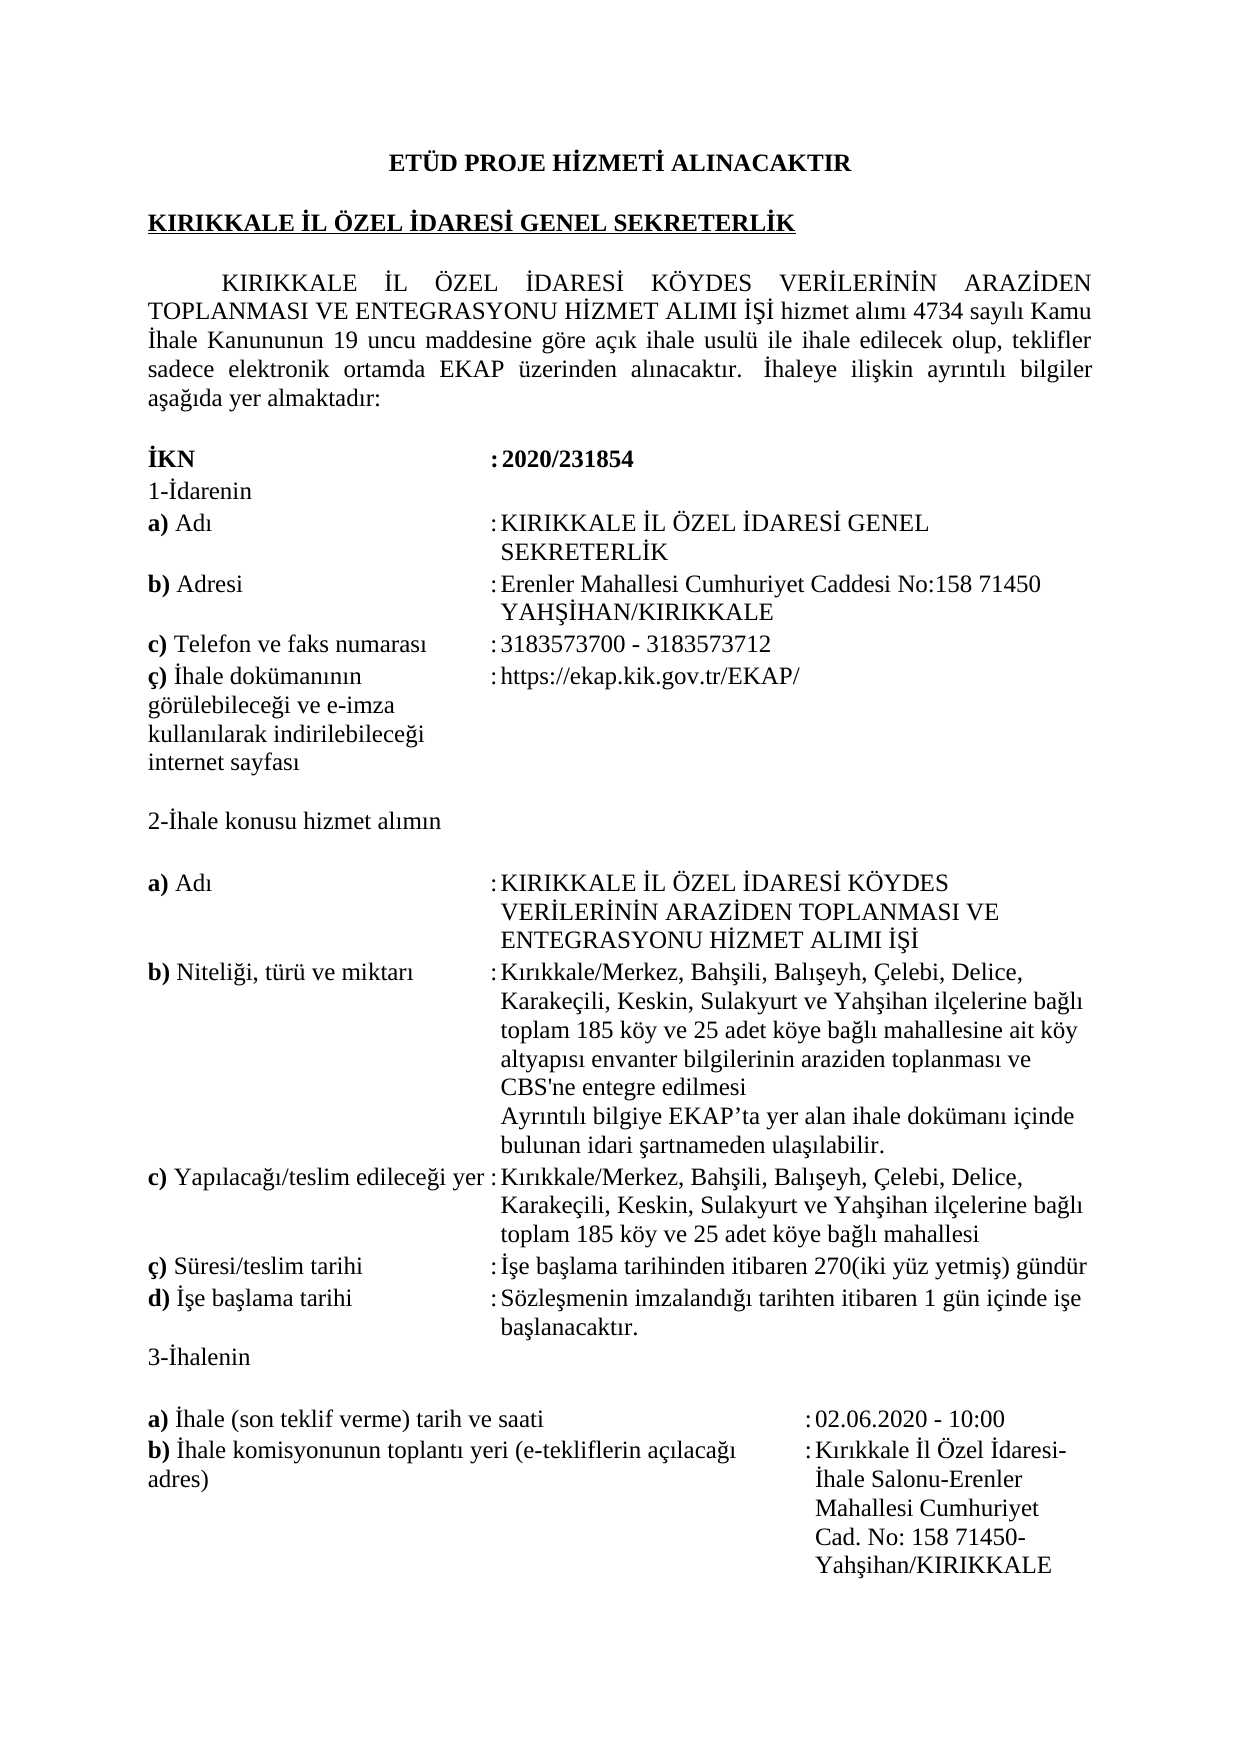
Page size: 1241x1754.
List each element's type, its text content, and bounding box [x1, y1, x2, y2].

text KIRIKKALE İL ÖZEL İDARESİ GENEL SEKRETERLİK [148, 208, 1092, 236]
table_cell b) Niteliği, türü ve miktarı [146, 956, 489, 1160]
table_cell d) İşe başlama tarihi [146, 1281, 489, 1342]
table_cell b) Adresi [146, 567, 489, 628]
table_header 1-İdarenin [146, 475, 1091, 506]
table_header 2020/231854 [500, 443, 1091, 474]
table_cell Kırıkkale İl Özel İdaresi-İhale Salonu-Erenler Mahallesi Cumhuriyet Cad. No: 158 71450-Yahşihan/KIRIKKALE [813, 1434, 1091, 1581]
text 2-İhale konusu hizmet alımın [148, 778, 1092, 835]
table_cell Erenler Mahallesi Cumhuriyet Caddesi No:158 71450 YAHŞİHAN/KIRIKKALE [499, 567, 1091, 628]
table_header a) İhale (son teklif verme) tarih ve saati [146, 1402, 803, 1434]
table_cell c) Telefon ve faks numarası [146, 628, 489, 659]
text KIRIKKALE İL ÖZEL İDARESİ KÖYDES VERİLERİNİN ARAZİDEN TOPLANMASI VE ENTEGRASYONU HİZMET ALIMI İŞİ hizmet alımı 4734 sayılı Kamu İhale Kanununun 19 uncu maddesine göre açık ihale usulü ile ihale edilecek olup, teklifler sadece elektronik ortamda EKAP üzerinden alınacaktır. İhaleye ilişkin ayrıntılı bilgiler aşağıda yer almaktadır: [148, 268, 1092, 411]
table_header 02.06.2020 - 10:00 [813, 1402, 1091, 1434]
table_cell c) Yapılacağı/teslim edileceği yer [146, 1160, 489, 1249]
text ETÜD PROJE HİZMETİ ALINACAKTIR [148, 148, 1092, 176]
table_cell 3183573700 - 3183573712 [499, 628, 1091, 659]
table_cell İşe başlama tarihinden itibaren 270(iki yüz yetmiş) gündür [499, 1250, 1091, 1281]
table_cell KIRIKKALE İL ÖZEL İDARESİ GENEL SEKRETERLİK [499, 506, 1091, 567]
table_cell ç) Süresi/teslim tarihi [146, 1250, 489, 1281]
table_cell Sözleşmenin imzalandığı tarihten itibaren 1 gün içinde işe başlanacaktır. [499, 1281, 1091, 1342]
table_cell b) İhale komisyonunun toplantı yeri (e-tekliflerin açılacağı adres) [146, 1434, 803, 1581]
table_cell Kırıkkale/Merkez, Bahşili, Balışeyh, Çelebi, Delice, Karakeçili, Keskin, Sulakyurt ve Yahşihan ilçelerine bağlı toplam 185 köy ve 25 adet köye bağlı mahallesine ait köy altyapısı envanter bilgilerinin araziden toplanması ve CBS'ne entegre edilmesi Ayrıntılı bilgiye EKAP’ta yer alan ihale dokümanı içinde bulunan idari şartnameden ulaşılabilir. [499, 956, 1091, 1160]
table_cell ç) İhale dokümanının görülebileceği ve e-imza kullanılarak indirilebileceği internet sayfası [146, 660, 489, 778]
table_header İKN [146, 443, 489, 474]
table_cell a) Adı [146, 506, 489, 567]
table_header a) Adı [146, 866, 489, 956]
text 3-İhalenin [148, 1342, 1092, 1371]
table_cell https://ekap.kik.gov.tr/EKAP/ [499, 660, 1091, 778]
table_cell Kırıkkale/Merkez, Bahşili, Balışeyh, Çelebi, Delice, Karakeçili, Keskin, Sulakyurt ve Yahşihan ilçelerine bağlı toplam 185 köy ve 25 adet köye bağlı mahallesi [499, 1160, 1091, 1249]
table_header KIRIKKALE İL ÖZEL İDARESİ KÖYDES VERİLERİNİN ARAZİDEN TOPLANMASI VE ENTEGRASYONU HİZMET ALIMI İŞİ [499, 866, 1091, 956]
